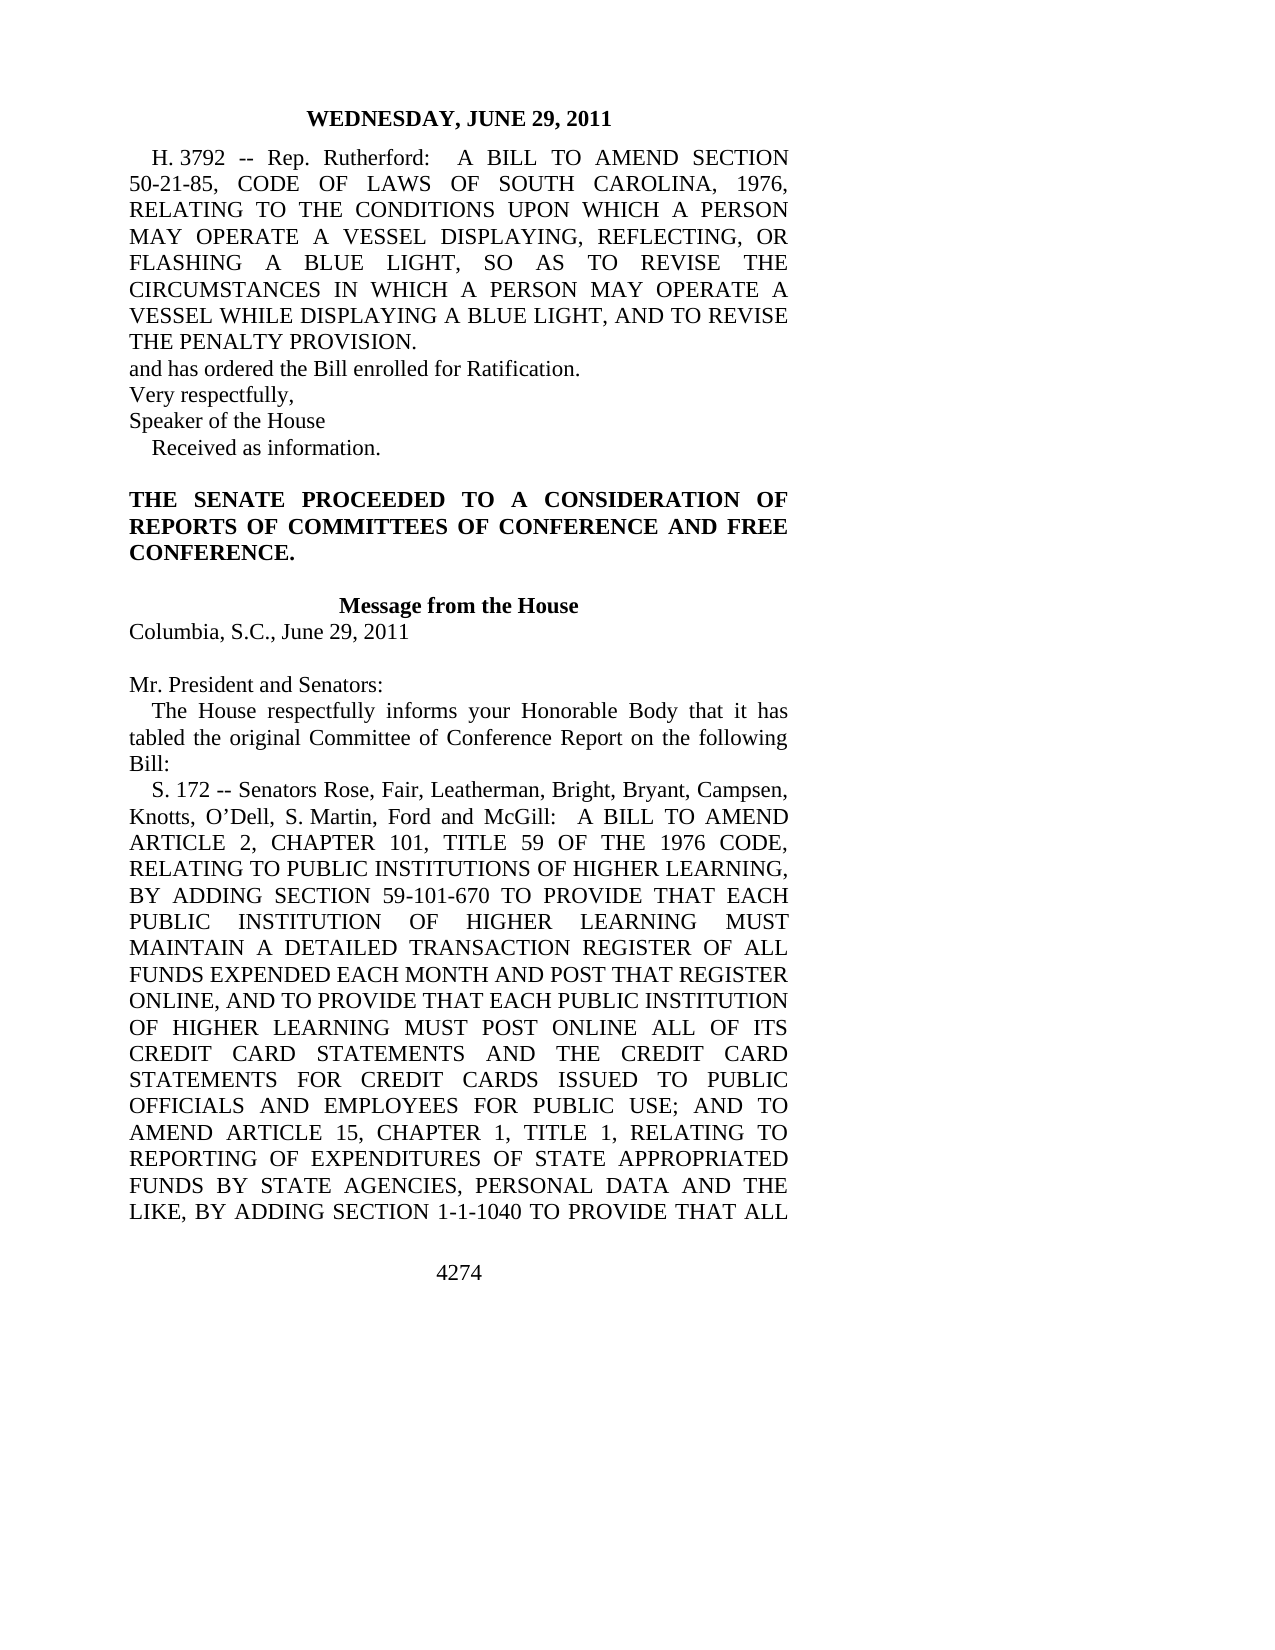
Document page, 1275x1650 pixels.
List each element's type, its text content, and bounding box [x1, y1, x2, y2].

text Message from the House [129, 592, 789, 618]
text Received as information. [129, 434, 789, 460]
text H. 3792 -- Rep. Rutherford: A BILL TO AMEND SECTION 50-21-85, CODE OF LAWS OF SOUTH CAROLINA, 1976, RELATING TO THE CONDITIONS UPON WHICH A PERSON MAY OPERATE A VESSEL DISPLAYING, REFLECTING, OR FLASHING A BLUE LIGHT, SO AS TO REVISE THE CIRCUMSTANCES IN WHICH A PERSON MAY OPERATE A VESSEL WHILE DISPLAYING A BLUE LIGHT, AND TO REVISE THE PENALTY PROVISION. [129, 144, 789, 355]
text THE SENATE PROCEEDED TO A CONSIDERATION OF REPORTS OF COMMITTEES OF CONFERENCE AND FREE CONFERENCE. [129, 486, 789, 566]
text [129, 776, 789, 1224]
text The House respectfully informs your Honorable Body that it has tabled the original Committee of Conference Report on the following Bill: [129, 697, 789, 776]
text Speaker of the House [129, 407, 789, 434]
text and has ordered the Bill enrolled for Ratification. [129, 355, 789, 381]
text Mr. President and Senators: [129, 671, 789, 697]
text Very respectfully, [129, 381, 789, 407]
text Columbia, S.C., June 29, 2011 [129, 618, 789, 644]
